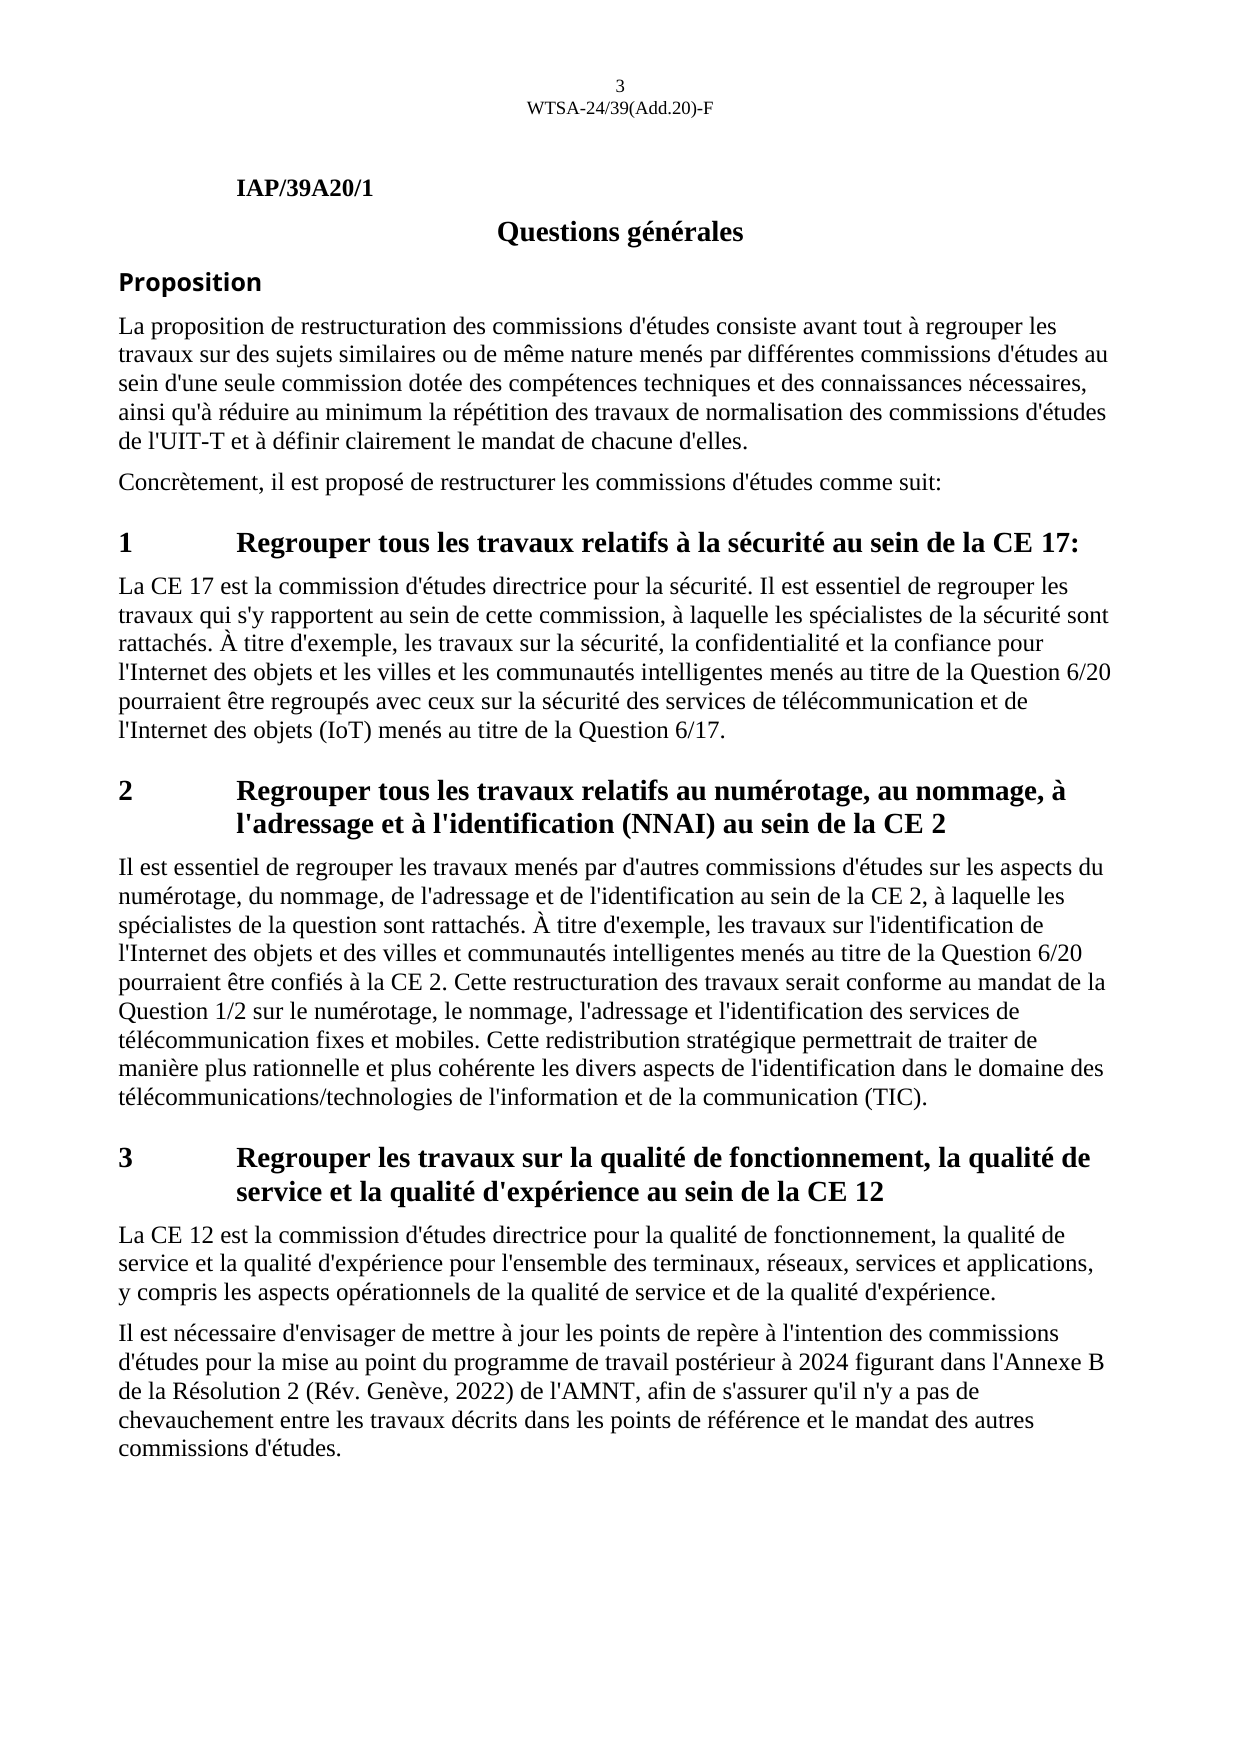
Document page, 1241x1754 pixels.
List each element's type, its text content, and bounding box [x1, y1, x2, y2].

text Il est nécessaire d'envisager de mettre à jour les points de repère à l'intention des commissions d'études pour la mise au point du programme de travail postérieur à 2024 figurant dans l'Annexe B de la Résolution 2 (Rév. Genève, 2022) de l'AMNT, afin de s'assurer qu'il n'y a pas de chevauchement entre les travaux décrits dans les points de référence et le mandat des autres commissions d'études. [118, 1318, 1122, 1462]
text Il est essentiel de regrouper les travaux menés par d'autres commissions d'études sur les aspects du numérotage, du nommage, de l'adressage et de l'identification au sein de la CE 2, à laquelle les spécialistes de la question sont rattachés. À titre d'exemple, les travaux sur l'identification de l'Internet des objets et des villes et communautés intelligentes menés au titre de la Question 6/20 pourraient être confiés à la CE 2. Cette restructuration des travaux serait conforme au mandat de la Question 1/2 sur le numérotage, le nommage, l'adressage et l'identification des services de télécommunication fixes et mobiles. Cette redistribution stratégique permettrait de traiter de manière plus rationnelle et plus cohérente les divers aspects de l'identification dans le domaine des télécommunications/technologies de l'information et de la communication (TIC). [118, 852, 1122, 1111]
text IAP/39A20/1 [118, 173, 1122, 201]
text Concrètement, il est proposé de restructurer les commissions d'études comme suit: [118, 467, 1122, 496]
subtitle Proposition [118, 264, 1122, 298]
title Questions générales [118, 214, 1122, 247]
subtitle 3 Regrouper les travaux sur la qualité de fonctionnement, la qualité de service et la qualité d'expérience au sein de la CE 12 [118, 1140, 1122, 1207]
subtitle 1 Regrouper tous les travaux relatifs à la sécurité au sein de la CE 17: [118, 525, 1122, 558]
text La proposition de restructuration des commissions d'études consiste avant tout à regrouper les travaux sur des sujets similaires ou de même nature menés par différentes commissions d'études au sein d'une seule commission dotée des compétences techniques et des connaissances nécessaires, ainsi qu'à réduire au minimum la répétition des travaux de normalisation des commissions d'études de l'UIT-T et à définir clairement le mandat de chacune d'elles. [118, 311, 1122, 454]
text La CE 12 est la commission d'études directrice pour la qualité de fonctionnement, la qualité de service et la qualité d'expérience pour l'ensemble des terminaux, réseaux, services et applications, y compris les aspects opérationnels de la qualité de service et de la qualité d'expérience. [118, 1220, 1122, 1306]
subtitle 2 Regrouper tous les travaux relatifs au numérotage, au nommage, à l'adressage et à l'identification (NNAI) au sein de la CE 2 [118, 773, 1122, 840]
text La CE 17 est la commission d'études directrice pour la sécurité. Il est essentiel de regrouper les travaux qui s'y rapportent au sein de cette commission, à laquelle les spécialistes de la sécurité sont rattachés. À titre d'exemple, les travaux sur la sécurité, la confidentialité et la confiance pour l'Internet des objets et les villes et les communautés intelligentes menés au titre de la Question 6/20 pourraient être regroupés avec ceux sur la sécurité des services de télécommunication et de l'Internet des objets (IoT) menés au titre de la Question 6/17. [118, 571, 1122, 743]
